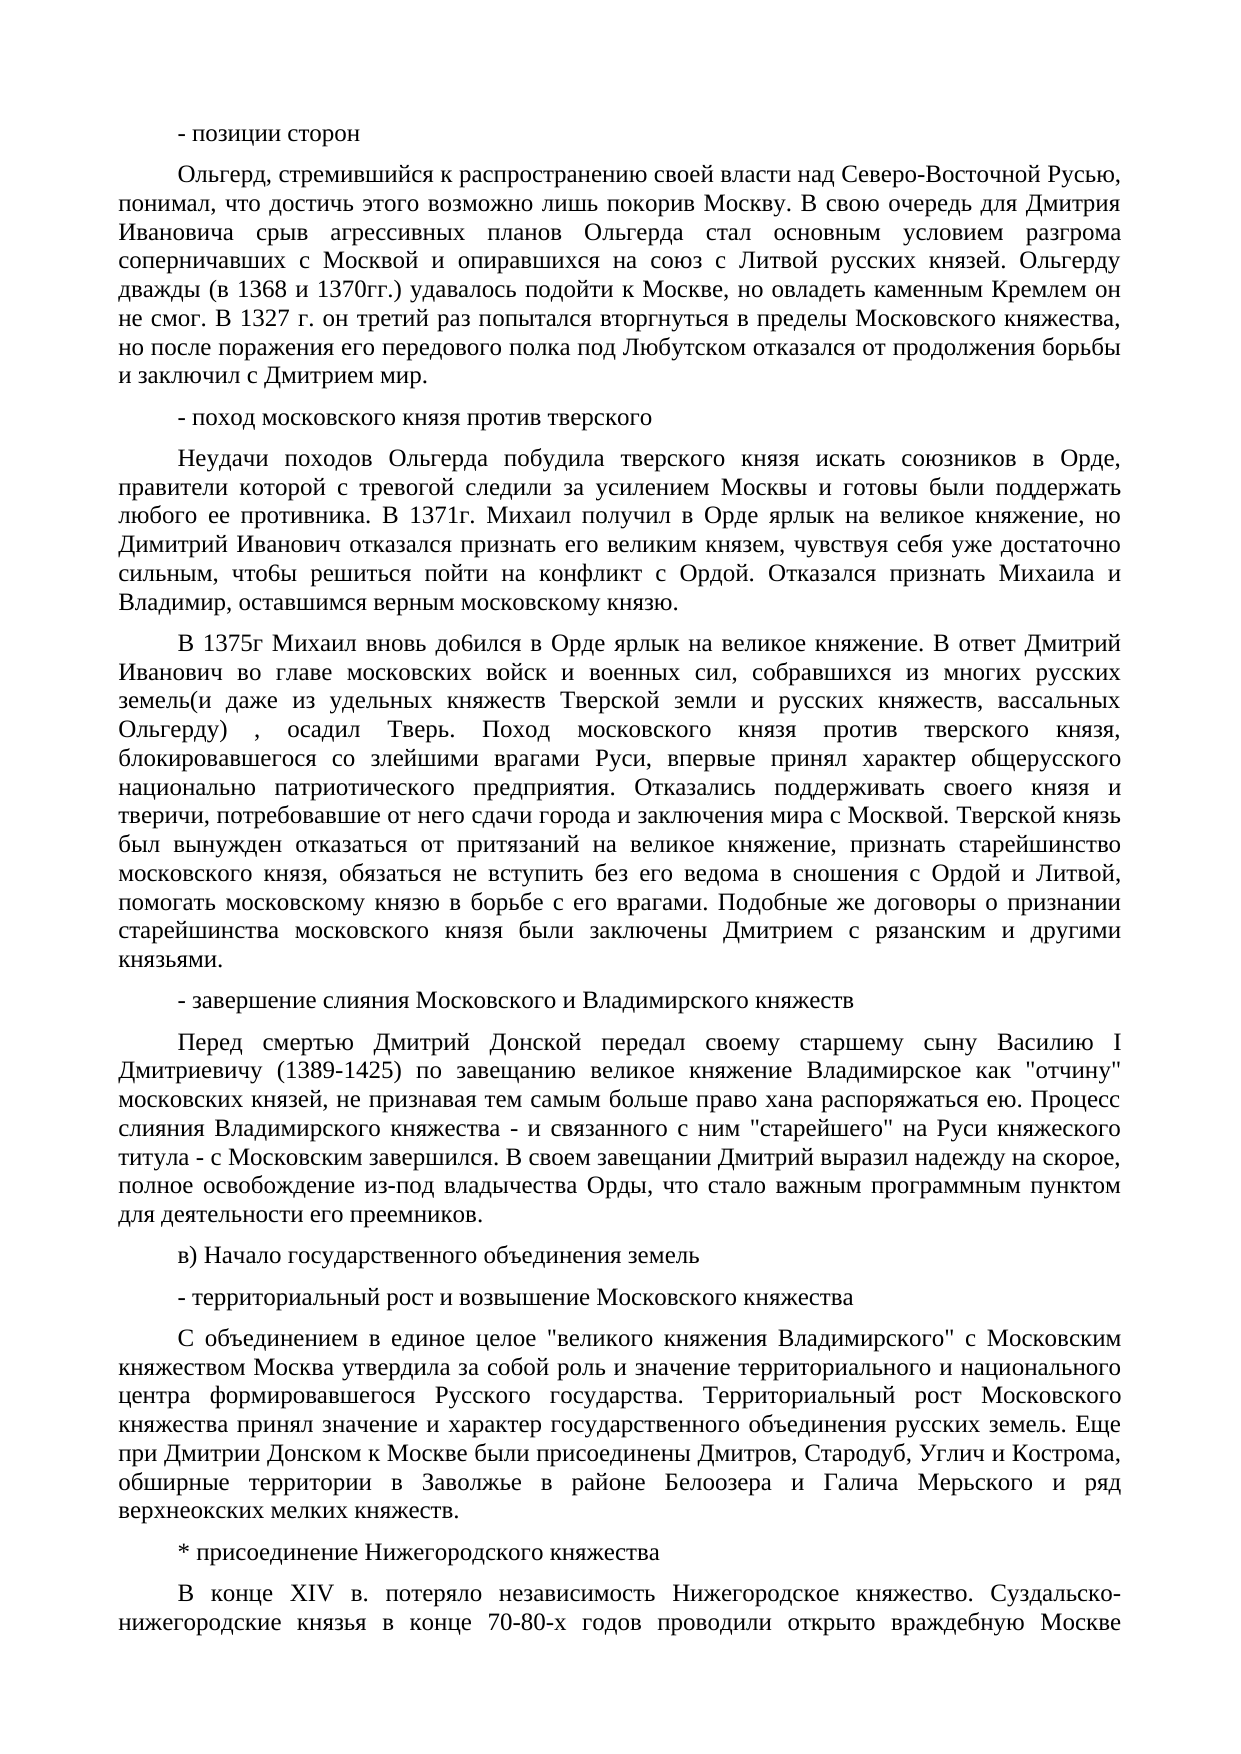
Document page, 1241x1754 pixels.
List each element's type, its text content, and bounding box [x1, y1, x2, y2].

text в) Начало государственного объединения земель [118, 1241, 1122, 1269]
text В 1375г Михаил вновь до6ился в Орде ярлык на великое княжение. В ответ Дмитрий Иванович во главе московских войск и военных сил, собравшихся из многих русских земель(и даже из удельных княжеств Тверской земли и русских княжеств, вассальных Ольгерду) , осадил Тверь. Поход московского князя против тверского князя, блокировавшегося со злейшими врагами Руси, впервые принял характер общерусского национально патриотического предприятия. Отказались поддерживать своего князя и тверичи, потребовавшие от него сдачи города и заключения мира с Москвой. Тверской князь был вынужден отказаться от притязаний на великое княжение, признать старейшинство московского князя, обязаться не вступить без его ведома в сношения с Ордой и Литвой, помогать московскому князю в борьбе с его врагами. Подобные же договоры о признании старейшинства московского князя были заключены Дмитрием с рязанским и другими князьями. [118, 628, 1122, 973]
text - позиции сторон [118, 118, 1122, 147]
text - территориальный рост и возвышение Московского княжества [118, 1282, 1122, 1311]
text Ольгерд, стремившийся к распространению своей власти над Северо-Восточной Русью, понимал, что достичь этого возможно лишь покорив Москву. В свою очередь для Дмитрия Ивановича срыв агрессивных планов Ольгерда стал основным условием разгрома соперничавших с Москвой и опиравшихся на союз с Литвой русских князей. Ольгерду дважды (в 1368 и 1370гг.) удавалось подойти к Москве, но овладеть каменным Кремлем он не смог. В . он третий раз попытался вторгнуться в пределы Московского княжества, но после поражения его передового полка под Любутском отказался от продолжения борьбы и заключил с Дмитрием мир. [118, 159, 1122, 389]
text Перед смертью Дмитрий Донской передал своему старшему сыну Василию I Дмитриевичу (1389-1425) по завещанию великое княжение Владимирское как "отчину" московских князей, не признавая тем самым больше право хана распоряжаться ею. Процесс слияния Владимирского княжества - и связанного с ним "старейшего" на Руси княжеского титула - с Московским завершился. В своем завещании Дмитрий выразил надежду на скорое, полное освобождение из-под владычества Орды, что стало важным программным пунктом для деятельности его преемников. [118, 1027, 1122, 1228]
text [118, 1578, 1122, 1636]
text * присоединение Нижегородского княжества [118, 1537, 1122, 1566]
text - завершение слияния Московского и Владимирского княжеств [118, 986, 1122, 1014]
text Неудачи походов Ольгерда побудила тверского князя искать союзников в Орде, правители которой с тревогой следили за усилением Москвы и готовы были поддержать любого ее противника. В 1371г. Михаил получил в Орде ярлык на великое княжение, но Димитрий Иванович отказался признать его великим князем, чувствуя себя уже достаточно сильным, что6ы решиться пойти на конфликт с Ордой. Отказался признать Михаила и Владимир, оставшимся верным московскому князю. [118, 443, 1122, 616]
text - поход московского князя против тверского [118, 402, 1122, 431]
text С объединением в единое целое "великого княжения Владимирского" с Московским княжеством Москва утвердила за собой роль и значение территориального и национального центра формировавшегося Русского государства. Территориальный рост Московского княжества принял значение и характер государственного объединения русских земель. Еще при Дмитрии Донском к Москве были присоединены Дмитров, Стародуб, Углич и Кострома, обширные территории в Заволжье в районе Белоозера и Галича Мерьского и ряд верхнеокских мелких княжеств. [118, 1323, 1122, 1524]
